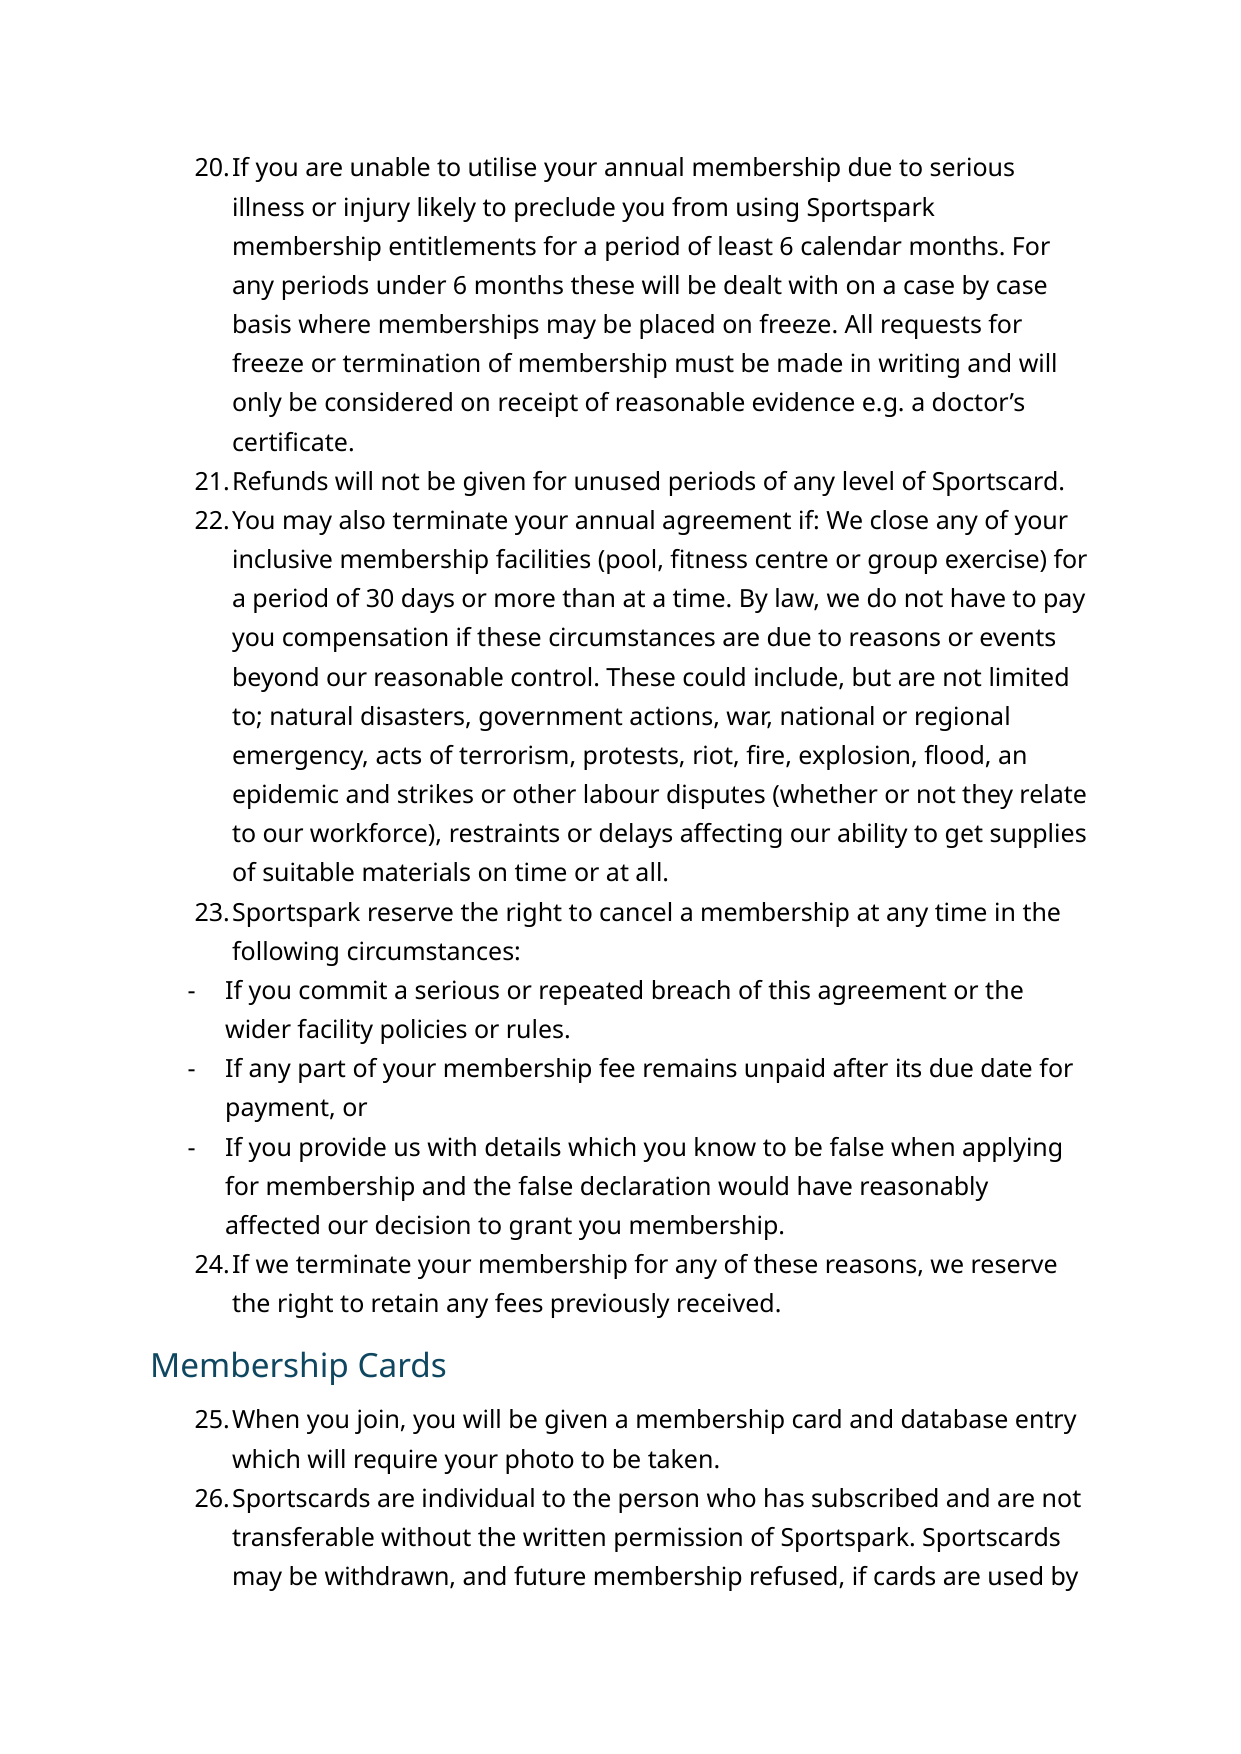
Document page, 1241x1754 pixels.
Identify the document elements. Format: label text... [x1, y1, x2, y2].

list If we terminate your membership for any of these reasons, we reserve the right to retain any fees previously received. [194, 1247, 1090, 1320]
list If you commit a serious or repeated breach of this agreement or the wider facility policies or rules. [187, 972, 1090, 1046]
subtitle Membership Cards [150, 1342, 1090, 1387]
list If you are unable to utilise your annual membership due to serious illness or injury likely to preclude you from using Sportspark membership entitlements for a period of least 6 calendar months. For any periods under 6 months these will be dealt with on a case by case basis where memberships may be placed on freeze. All requests for freeze or termination of membership must be made in writing and will only be considered on receipt of reasonable evidence e.g. a doctor’s certificate. [194, 150, 1090, 458]
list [194, 1481, 1090, 1593]
list Refunds will not be given for unused periods of any level of Sportscard. [194, 463, 1090, 497]
list If you provide us with details which you know to be false when applying for membership and the false declaration would have reasonably affected our decision to grant you membership. [187, 1129, 1090, 1242]
list You may also terminate your annual agreement if: We close any of your inclusive membership facilities (pool, fitness centre or group exercise) for a period of 30 days or more than at a time. By law, we do not have to pay you compensation if these circumstances are due to reasons or events beyond our reasonable control. These could include, but are not limited to; natural disasters, government actions, war, national or regional emergency, acts of terrorism, protests, riot, fire, explosion, flood, an epidemic and strikes or other labour disputes (whether or not they relate to our workforce), restraints or delays affecting our ability to get supplies of suitable materials on time or at all. [194, 502, 1090, 889]
list If any part of your membership fee remains unpaid after its due date for payment, or [187, 1051, 1090, 1124]
list When you join, you will be given a membership card and database entry which will require your photo to be taken. [194, 1402, 1090, 1475]
list Sportspark reserve the right to cancel a membership at any time in the following circumstances: [194, 894, 1090, 967]
